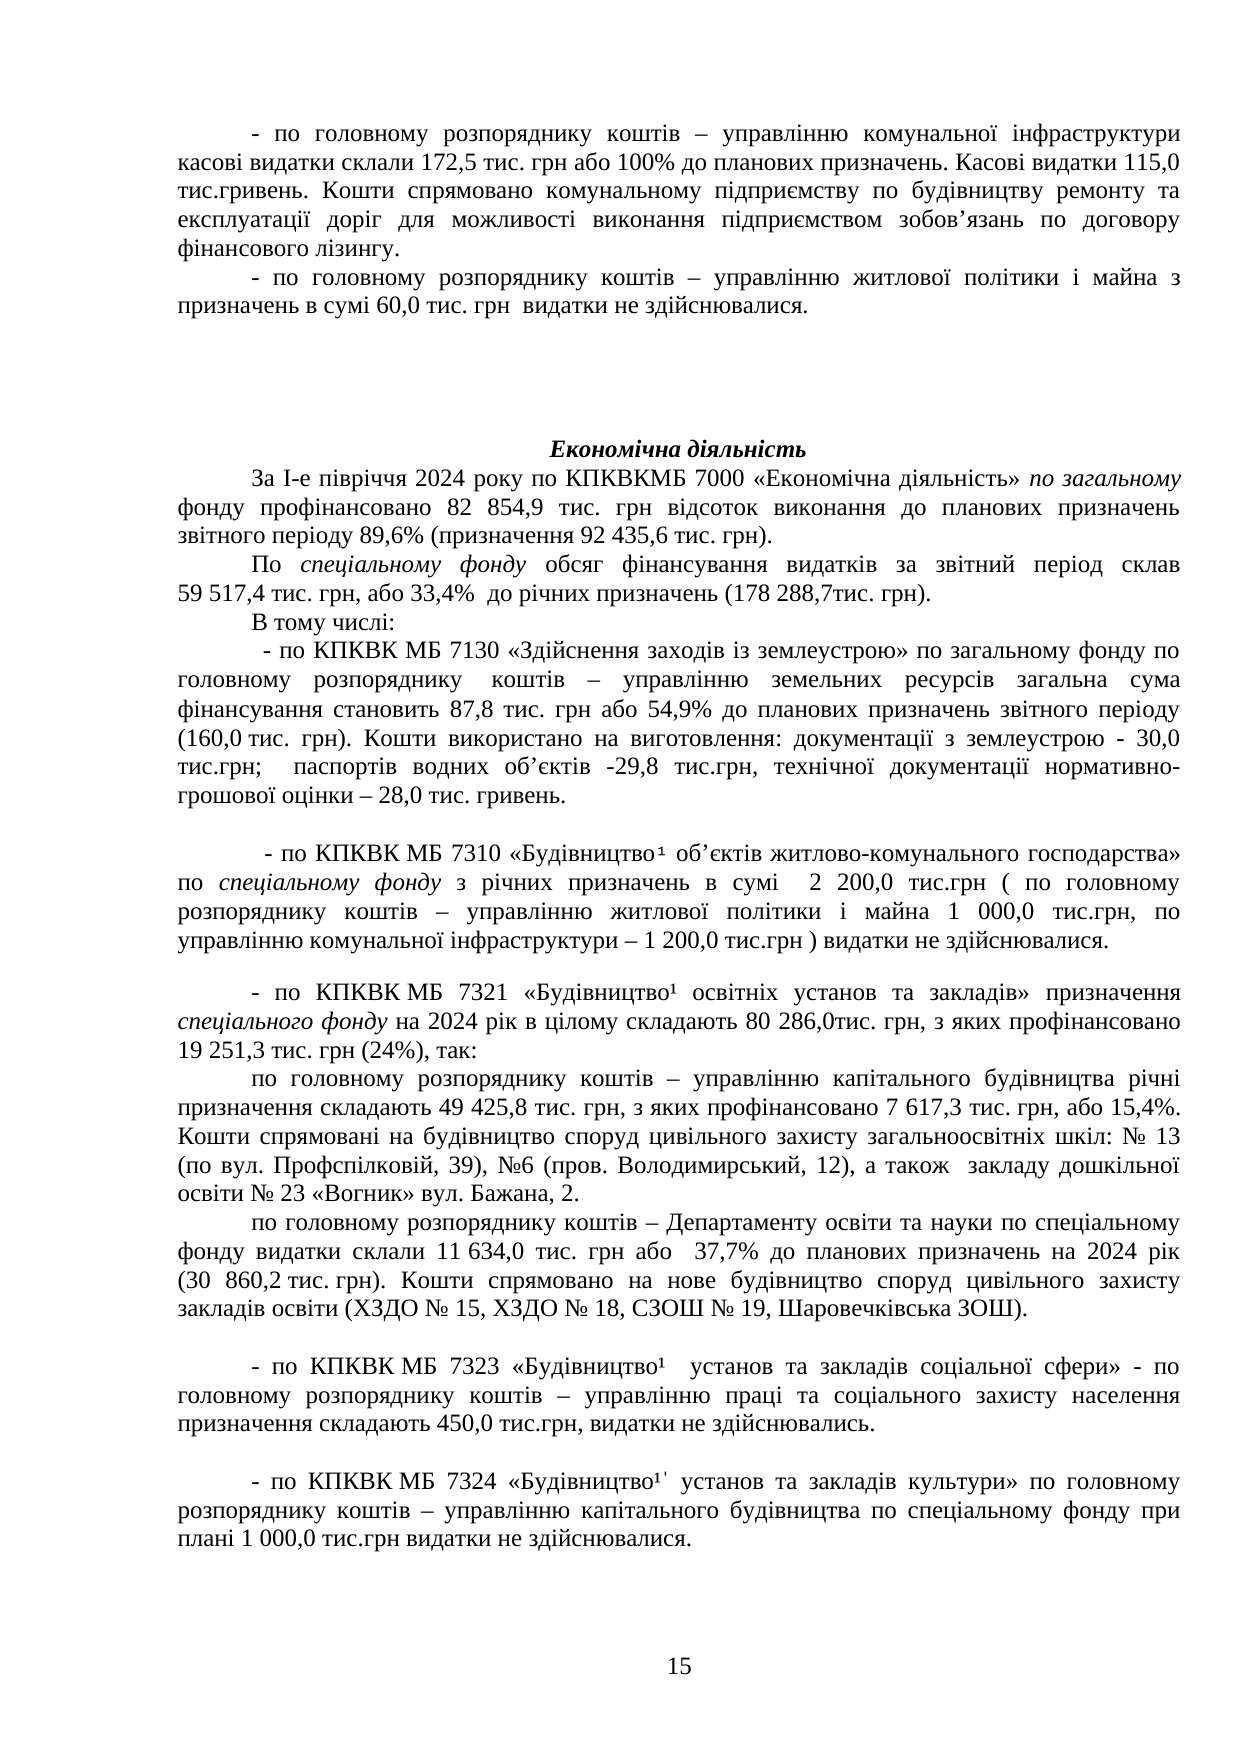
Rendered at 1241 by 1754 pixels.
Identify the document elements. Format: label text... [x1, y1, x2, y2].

text По спеціальному фонду обсяг фінансування видатків за звітний період склав 59 517,4 тис. грн, або 33,4% до річних призначень (178 288,7тис. грн). [177, 549, 1181, 607]
text Економічна діяльність [177, 434, 1181, 463]
text - по КПКВК МБ 7310 «Будівництво¹ об’єктів житлово-комунального господарства» по спеціальному фонду з річних призначень в сумі 2 200,0 тис.грн ( по головному розпоряднику коштів – управлінню житлової політики і майна 1 000,0 тис.грн, по управлінню комунальної інфраструктури – 1 200,0 тис.грн ) видатки не здійснювалися. [177, 838, 1181, 953]
text - по КПКВК МБ 7321 «Будівництво¹ освітніх установ та закладів» призначення спеціального фонду на 2024 рік в цілому складають 80 286,0тис. грн, з яких профінансовано 19 251,3 тис. грн (24%), так: [177, 977, 1181, 1063]
text по головному розпоряднику коштів – Департаменту освіти та науки по спеціальному фонду видатки склали 11 634,0 тис. грн або 37,7% до планових призначень на 2024 рік (30 860,2 тис. грн). Кошти спрямовано на нове будівництво споруд цивільного захисту закладів освіти (ХЗДО № 15, ХЗДО № 18, СЗОШ № 19, Шаровечківська ЗОШ). [177, 1207, 1181, 1322]
text - по КПКВК МБ 7324 «Будівництво¹ˈ установ та закладів культури» по головному розпоряднику коштів – управлінню капітального будівництва по спеціальному фонду при плані 1 000,0 тис.грн видатки не здійснювалися. [177, 1466, 1181, 1552]
text - по головному розпоряднику коштів – управлінню комунальної інфраструктури касові видатки склали 172,5 тис. грн або 100% до планових призначень. Касові видатки 115,0 тис.гривень. Кошти спрямовано комунальному підприємству по будівництву ремонту та експлуатації доріг для можливості виконання підприємством зобов’язань по договору фінансового лізингу. [177, 118, 1181, 262]
text В тому числі: [177, 607, 1181, 636]
text За І-е півріччя 2024 року по КПКВКМБ 7000 «Економічна діяльність» по загальному фонду профінансовано 82 854,9 тис. грн відсоток виконання до планових призначень звітного періоду 89,6% (призначення 92 435,6 тис. грн). [177, 463, 1181, 549]
text - по КПКВК МБ 7130 «Здійснення заходів із землеустрою» по загальному фонду по головному розпоряднику коштів – управлінню земельних ресурсів загальна сума фінансування становить 87,8 тис. грн або 54,9% до планових призначень звітного періоду (160,0 тис. грн). Кошти використано на виготовлення: документації з землеустрою - 30,0 тис.грн; паспортів водних об’єктів -29,8 тис.грн, технічної документації нормативно-грошової оцінки – 28,0 тис. гривень. [177, 636, 1181, 809]
text по головному розпоряднику коштів – управлінню капітального будівництва річні призначення складають 49 425,8 тис. грн, з яких профінансовано 7 617,3 тис. грн, або 15,4%. Кошти спрямовані на будівництво споруд цивільного захисту загальноосвітніх шкіл: № 13 (по вул. Профспілковій, 39), №6 (пров. Володимирський, 12), а також закладу дошкільної освіти № 23 «Вогник» вул. Бажана, 2. [177, 1063, 1181, 1207]
text - по головному розпоряднику коштів – управлінню житлової політики і майна з призначень в сумі 60,0 тис. грн видатки не здійснювалися. [177, 262, 1181, 319]
text - по КПКВК МБ 7323 «Будівництво¹ установ та закладів соціальної сфери» - по головному розпоряднику коштів – управлінню праці та соціального захисту населення призначення складають 450,0 тис.грн, видатки не здійснювались. [177, 1351, 1181, 1437]
